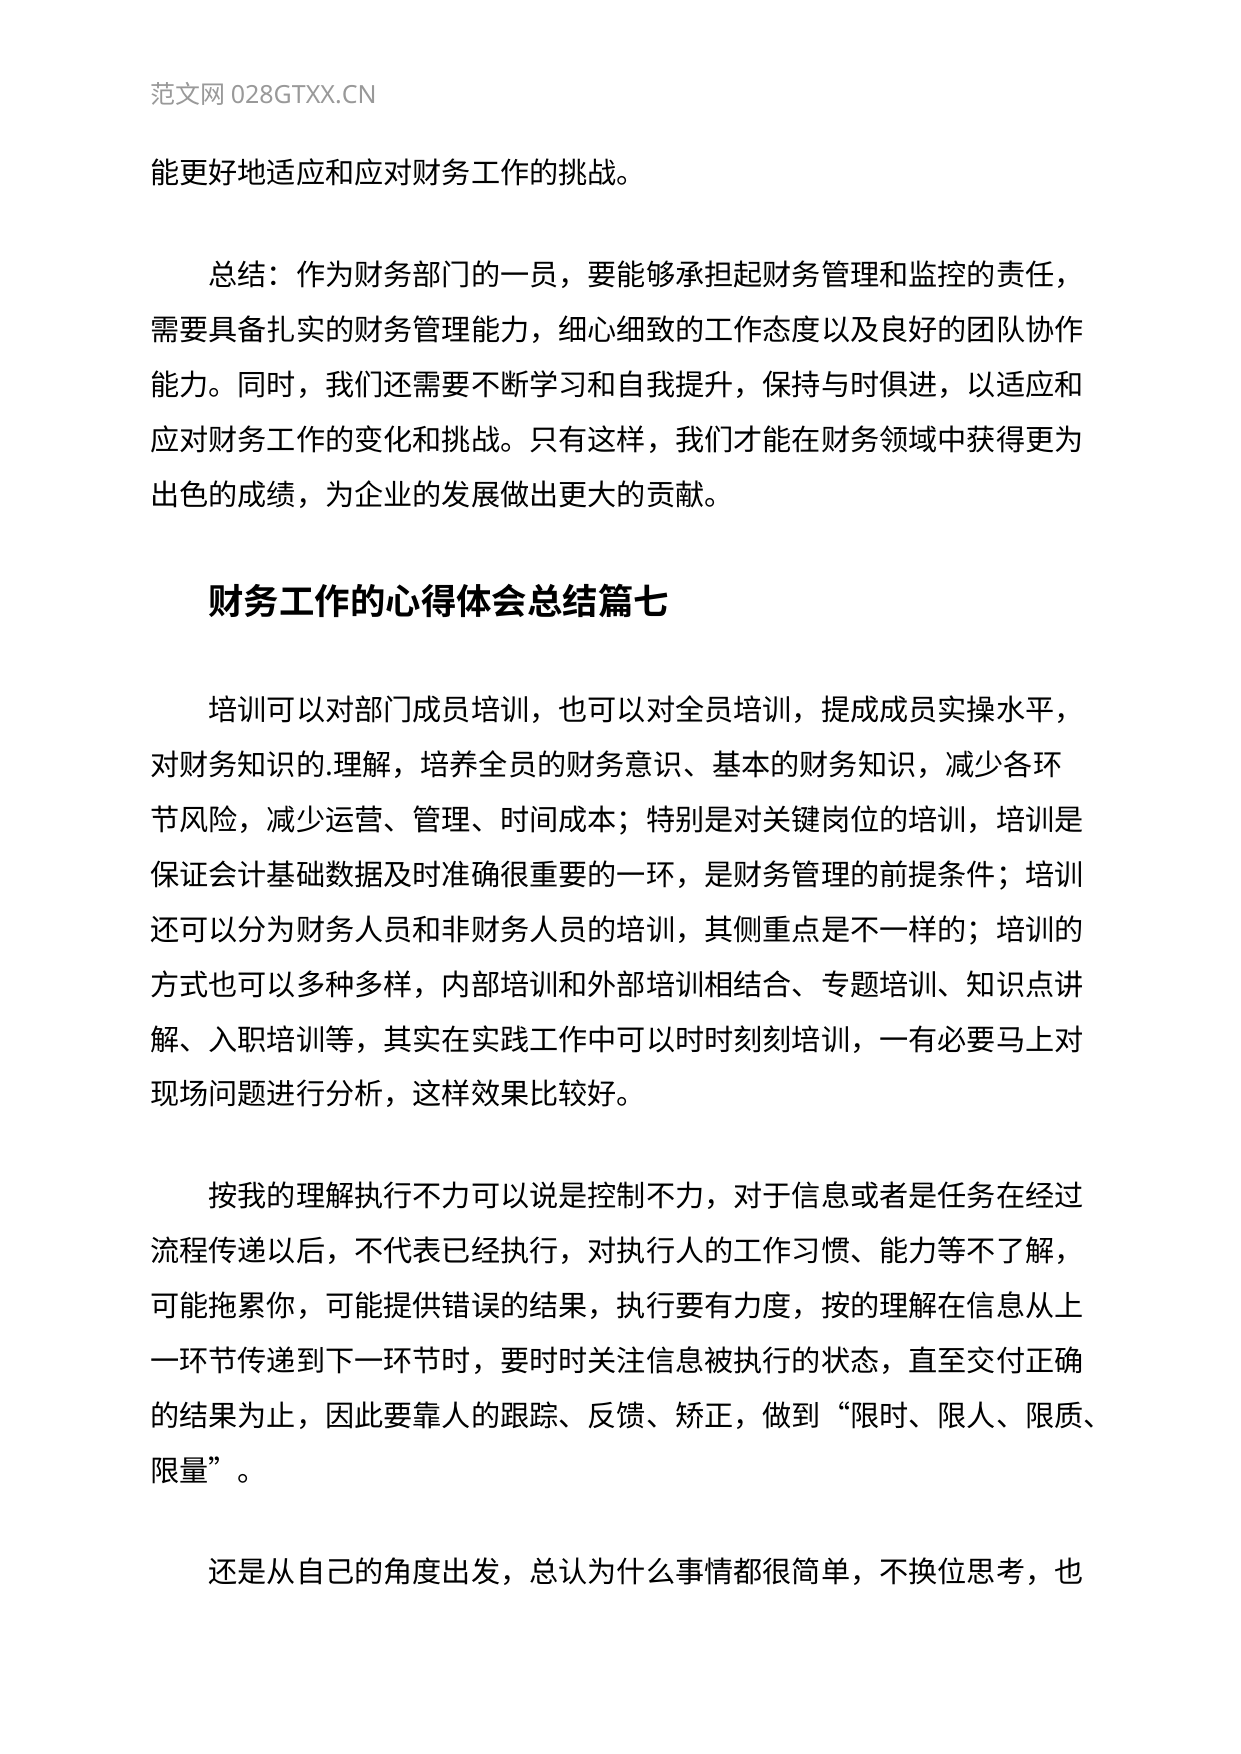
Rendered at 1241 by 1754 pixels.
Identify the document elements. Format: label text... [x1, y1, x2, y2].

text 财务工作的心得体会总结篇七 [150, 573, 1090, 624]
text 按我的理解执行不力可以说是控制不力，对于信息或者是任务在经过流程传递以后，不代表已经执行，对执行人的工作习惯、能力等不了解，可能拖累你，可能提供错误的结果，执行要有力度，按的理解在信息从上一环节传递到下一环节时，要时时关注信息被执行的状态，直至交付正确的结果为止，因此要靠人的跟踪、反馈、矫正，做到“限时、限人、限质、限量”。 [150, 1173, 1090, 1489]
text 总结：作为财务部门的一员，要能够承担起财务管理和监控的责任，需要具备扎实的财务管理能力，细心细致的工作态度以及良好的团队协作能力。同时，我们还需要不断学习和自我提升，保持与时俱进，以适应和应对财务工作的变化和挑战。只有这样，我们才能在财务领域中获得更为出色的成绩，为企业的发展做出更大的贡献。 [150, 252, 1090, 514]
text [150, 1549, 1090, 1591]
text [150, 150, 1090, 192]
text 培训可以对部门成员培训，也可以对全员培训，提成成员实操水平，对财务知识的.理解，培养全员的财务意识、基本的财务知识，减少各环节风险，减少运营、管理、时间成本；特别是对关键岗位的培训，培训是保证会计基础数据及时准确很重要的一环，是财务管理的前提条件；培训还可以分为财务人员和非财务人员的培训，其侧重点是不一样的；培训的方式也可以多种多样，内部培训和外部培训相结合、专题培训、知识点讲解、入职培训等，其实在实践工作中可以时时刻刻培训，一有必要马上对现场问题进行分析，这样效果比较好。 [150, 687, 1090, 1113]
